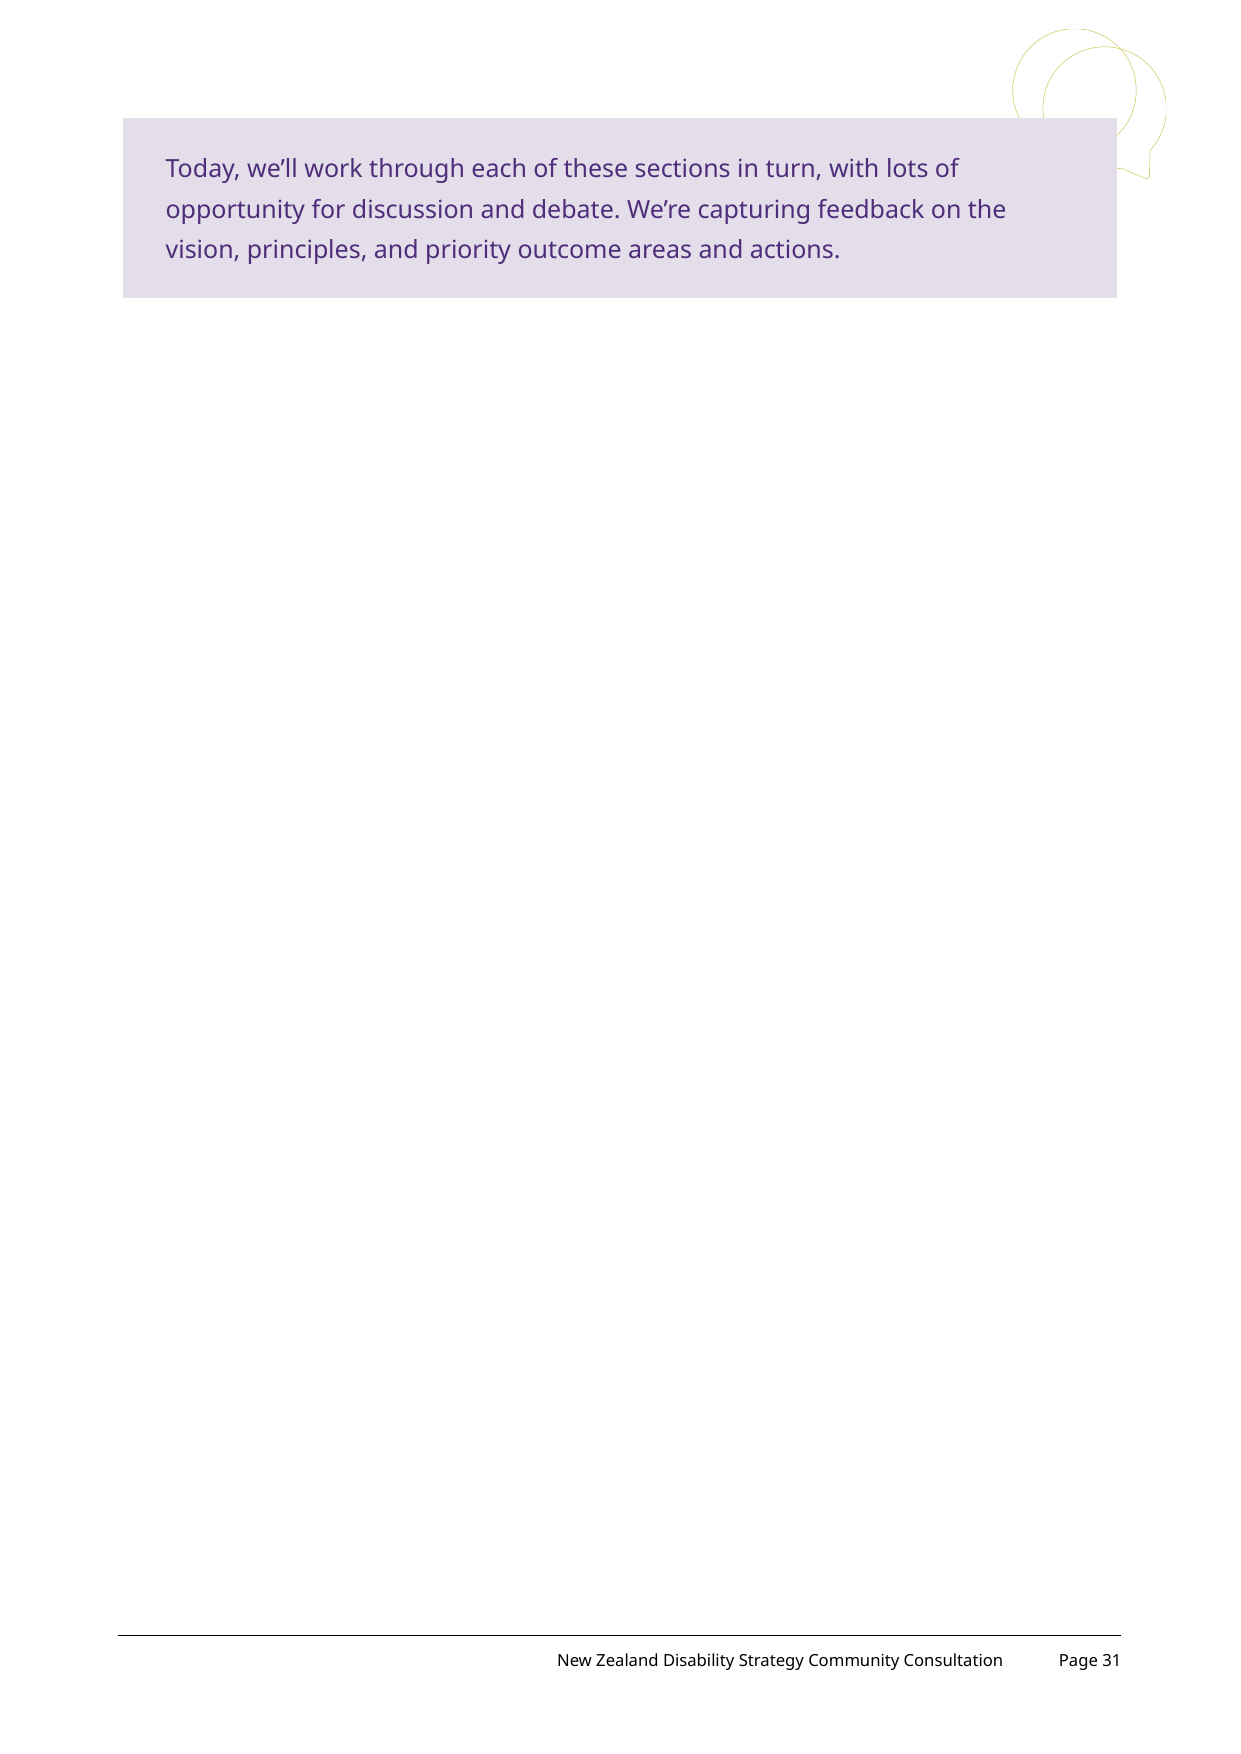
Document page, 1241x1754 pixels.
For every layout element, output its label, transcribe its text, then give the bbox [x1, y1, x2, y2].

list Today, we’ll work through each of these sections in turn, with lots of opportunity for discussion and debate. We’re capturing feedback on the vision, principles, and priority outcome areas and actions. [124, 119, 1116, 297]
picture [1012, 29, 1167, 179]
